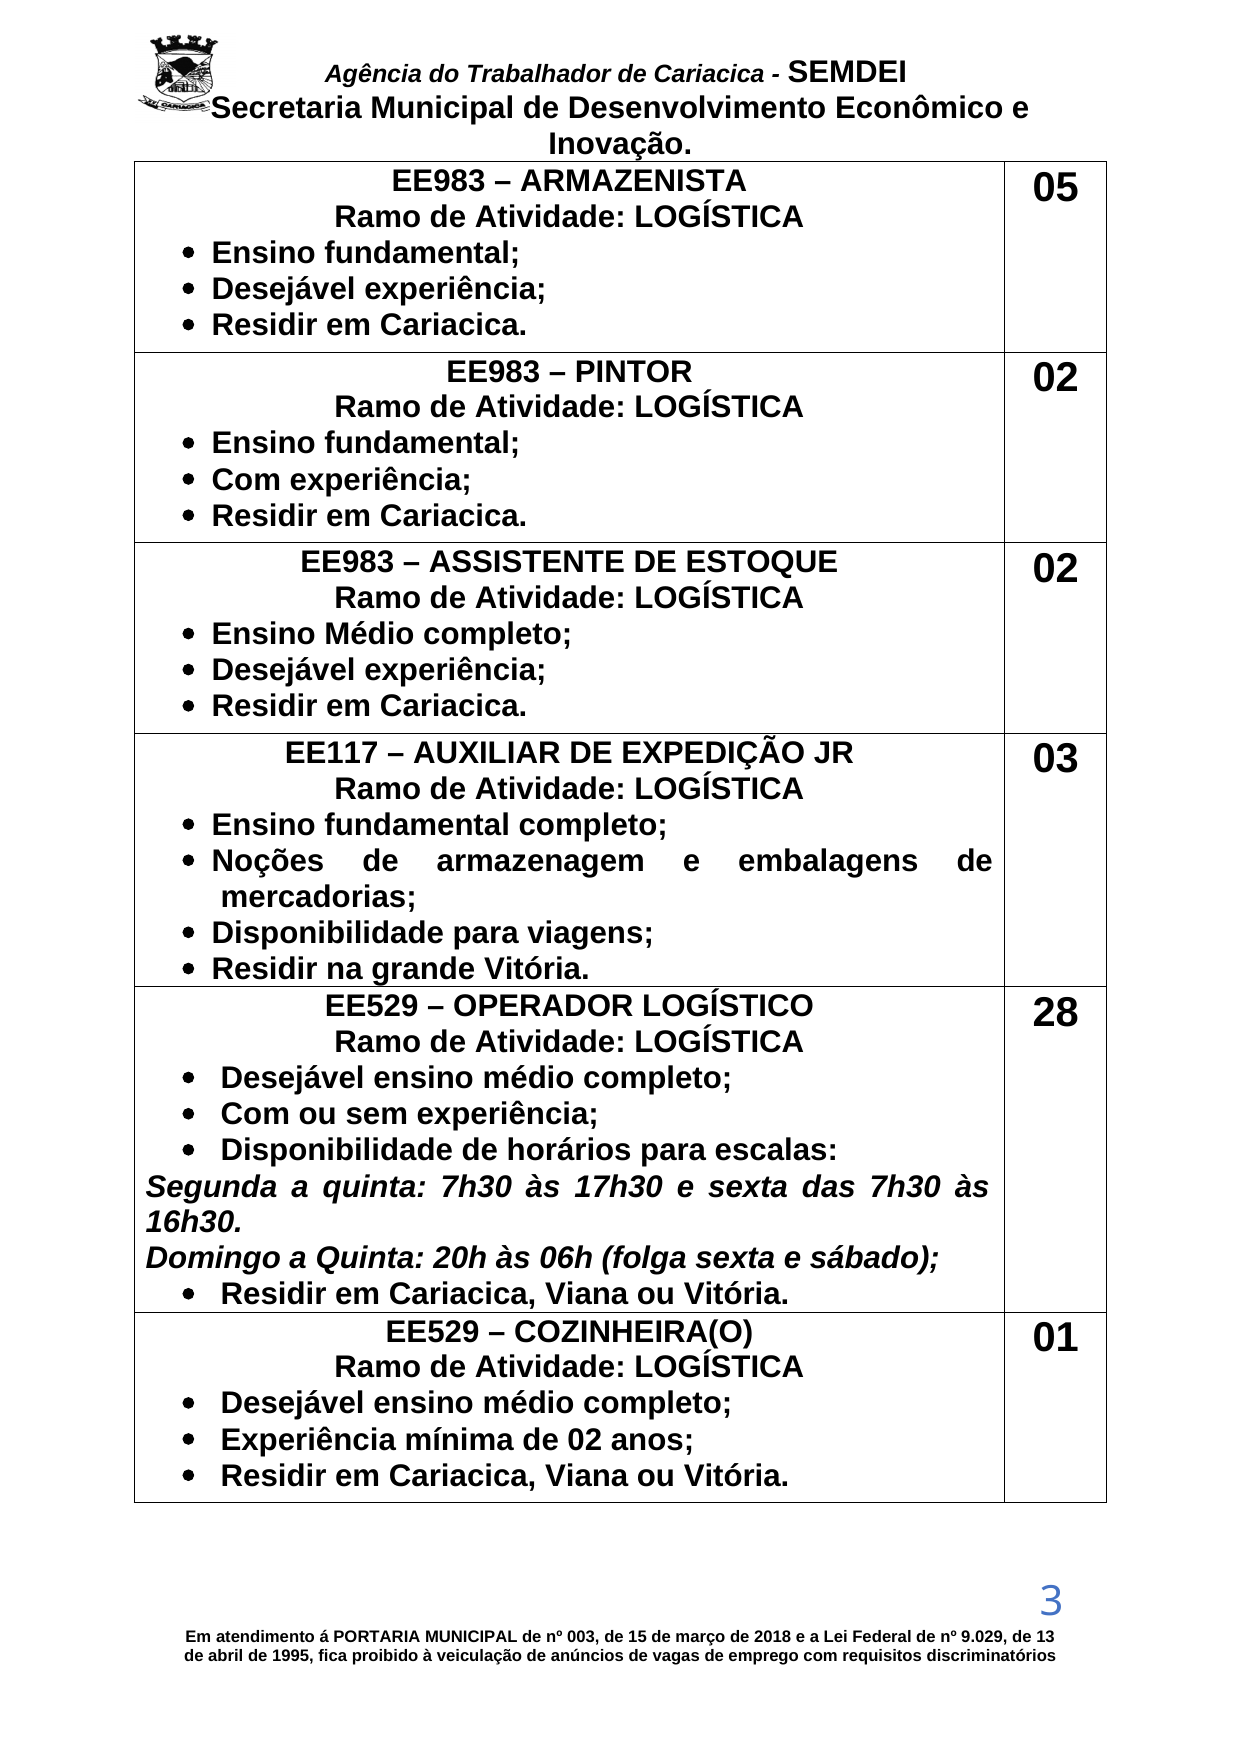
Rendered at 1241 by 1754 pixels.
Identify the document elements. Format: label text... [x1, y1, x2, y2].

table_cell 05 [1005, 162, 1106, 352]
table_cell 03 [1005, 734, 1106, 986]
table_cell EE983 – ARMAZENISTA Ramo de Atividade: LOGÍSTICA Ensino fundamental; Desejável experiência; Residir em Cariacica. [135, 162, 1004, 352]
table_cell 28 [1005, 987, 1106, 1312]
picture [134, 31, 237, 123]
table_cell 01 [1005, 1313, 1106, 1502]
table_cell 02 [1005, 353, 1106, 542]
table_cell 02 [1005, 543, 1106, 733]
table_cell EE983 – PINTOR Ramo de Atividade: LOGÍSTICA Ensino fundamental; Com experiência; Residir em Cariacica. [135, 353, 1004, 542]
table_cell EE117 – AUXILIAR DE EXPEDIÇÃO JR Ramo de Atividade: LOGÍSTICA Ensino fundamental completo; Noções de armazenagem e embalagens de mercadorias; Disponibilidade para viagens; Residir na grande Vitória. [135, 734, 1004, 986]
table_cell EE529 – COZINHEIRA(O) Ramo de Atividade: LOGÍSTICA Desejável ensino médio completo; Experiência mínima de 02 anos; Residir em Cariacica, Viana ou Vitória. [135, 1313, 1004, 1502]
table_cell EE983 – ASSISTENTE DE ESTOQUE Ramo de Atividade: LOGÍSTICA Ensino Médio completo; Desejável experiência; Residir em Cariacica. [135, 543, 1004, 733]
table_cell EE529 – OPERADOR LOGÍSTICO Ramo de Atividade: LOGÍSTICA Desejável ensino médio completo; Com ou sem experiência; Disponibilidade de horários para escalas: Segunda a quinta: 7h30 às 17h30 e sexta das 7h30 às 16h30. Domingo a Quinta: 20h às 06h (folga sexta e sábado); Residir em Cariacica, Viana ou Vitória. [135, 987, 1004, 1312]
